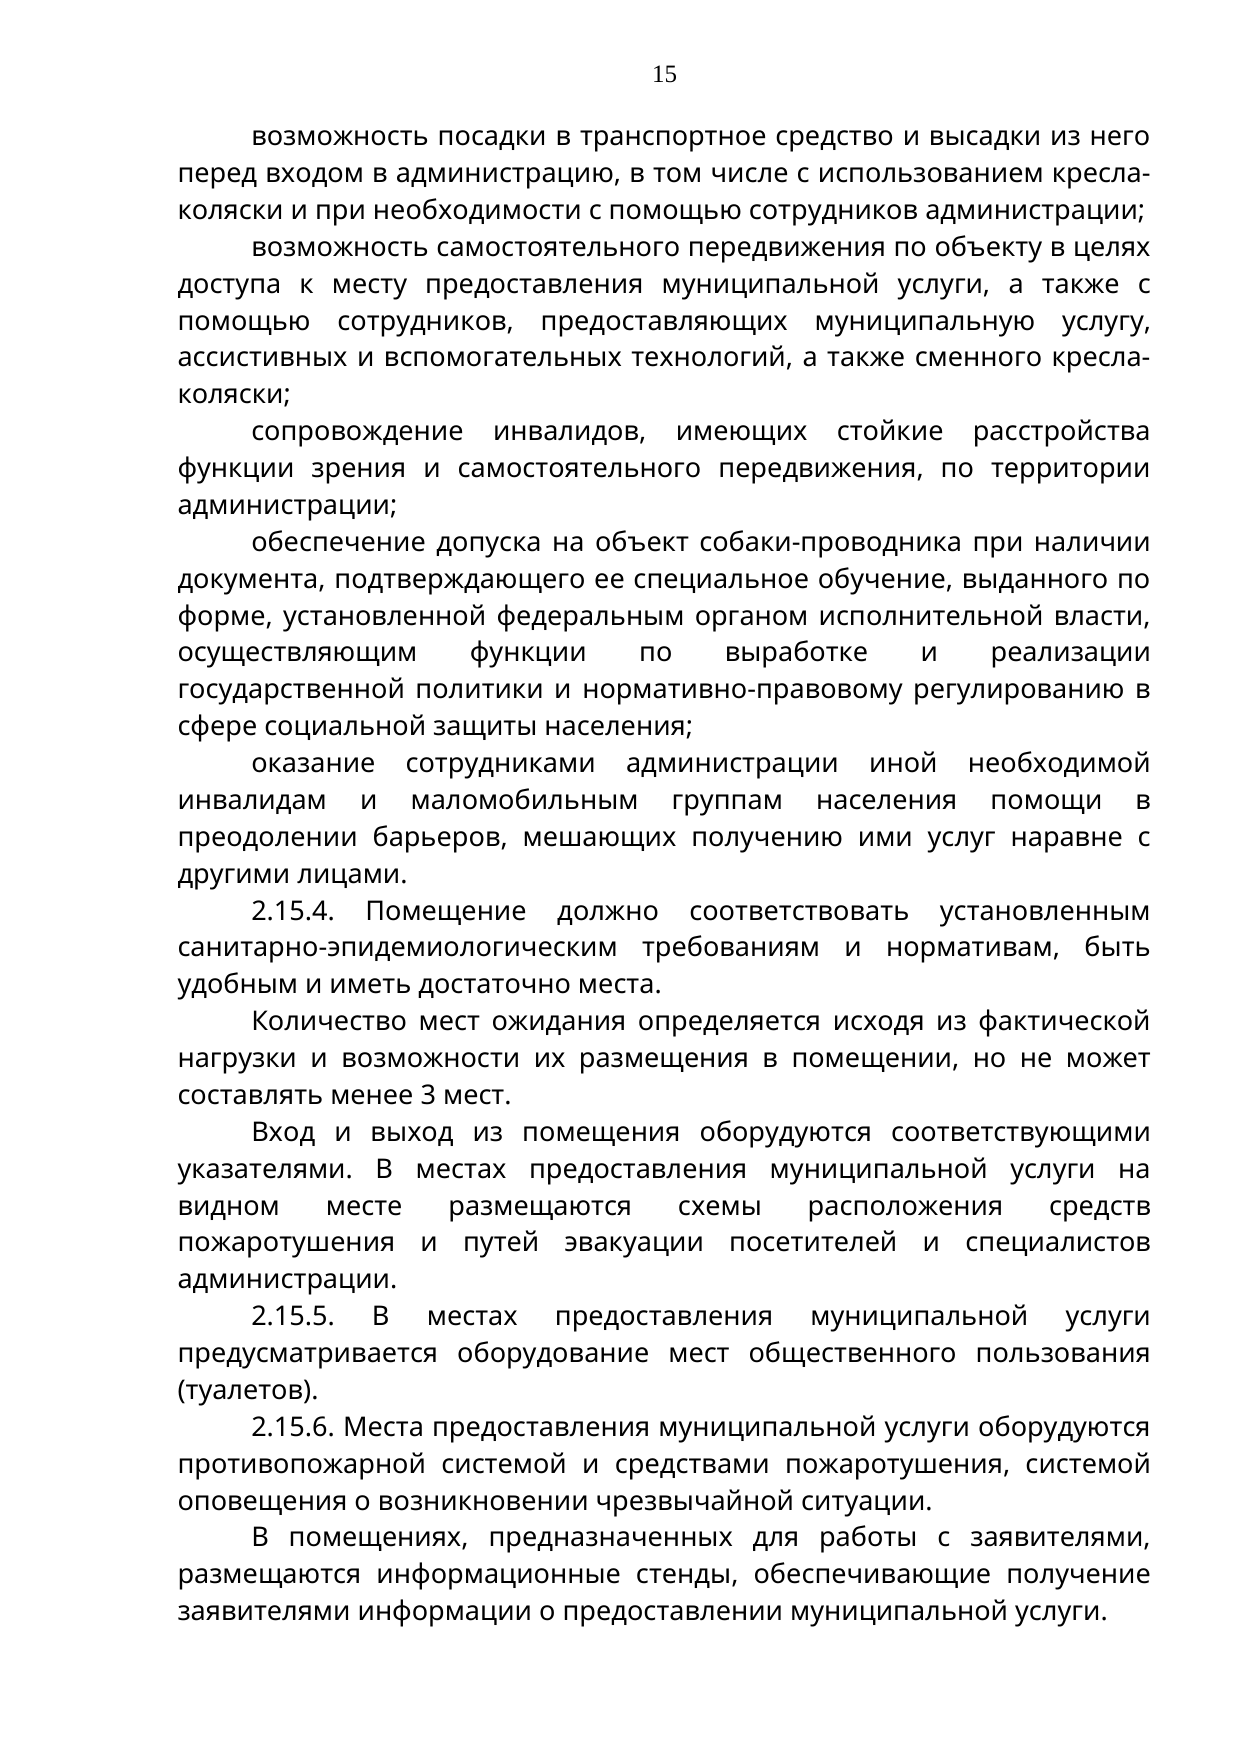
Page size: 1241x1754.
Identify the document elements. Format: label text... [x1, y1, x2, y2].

text 2.15.5. В местах предоставления муниципальной услуги предусматривается оборудование мест общественного пользования (туалетов). [177, 1297, 1152, 1407]
text В помещениях, предназначенных для работы с заявителями, размещаются информационные стенды, обеспечивающие получение заявителями информации о предоставлении муниципальной услуги. [177, 1518, 1152, 1628]
text обеспечение допуска на объект собаки-проводника при наличии документа, подтверждающего ее специальное обучение, выданного по форме, установленной федеральным органом исполнительной власти, осуществляющим функции по выработке и реализации государственной политики и нормативно-правовому регулированию в сфере социальной защиты населения; [177, 522, 1152, 743]
text 2.15.4. Помещение должно соответствовать установленным санитарно-эпидемиологическим требованиям и нормативам, быть удобным и иметь достаточно места. [177, 891, 1152, 1002]
text сопровождение инвалидов, имеющих стойкие расстройства функции зрения и самостоятельного передвижения, по территории администрации; [177, 412, 1152, 522]
text Количество мест ожидания определяется исходя из фактической нагрузки и возможности их размещения в помещении, но не может составлять менее 3 мест. [177, 1002, 1152, 1112]
text возможность посадки в транспортное средство и высадки из него перед входом в администрацию, в том числе с использованием кресла-коляски и при необходимости с помощью сотрудников администрации; [177, 117, 1152, 227]
text возможность самостоятельного передвижения по объекту в целях доступа к месту предоставления муниципальной услуги, а также с помощью сотрудников, предоставляющих муниципальную услугу, ассистивных и вспомогательных технологий, а также сменного кресла-коляски; [177, 227, 1152, 412]
text 2.15.6. Места предоставления муниципальной услуги оборудуются противопожарной системой и средствами пожаротушения, системой оповещения о возникновении чрезвычайной ситуации. [177, 1407, 1152, 1518]
text оказание сотрудниками администрации иной необходимой инвалидам и маломобильным группам населения помощи в преодолении барьеров, мешающих получению ими услуг наравне с другими лицами. [177, 743, 1152, 891]
text Вход и выход из помещения оборудуются соответствующими указателями. В местах предоставления муниципальной услуги на видном месте размещаются схемы расположения средств пожаротушения и путей эвакуации посетителей и специалистов администрации. [177, 1112, 1152, 1297]
